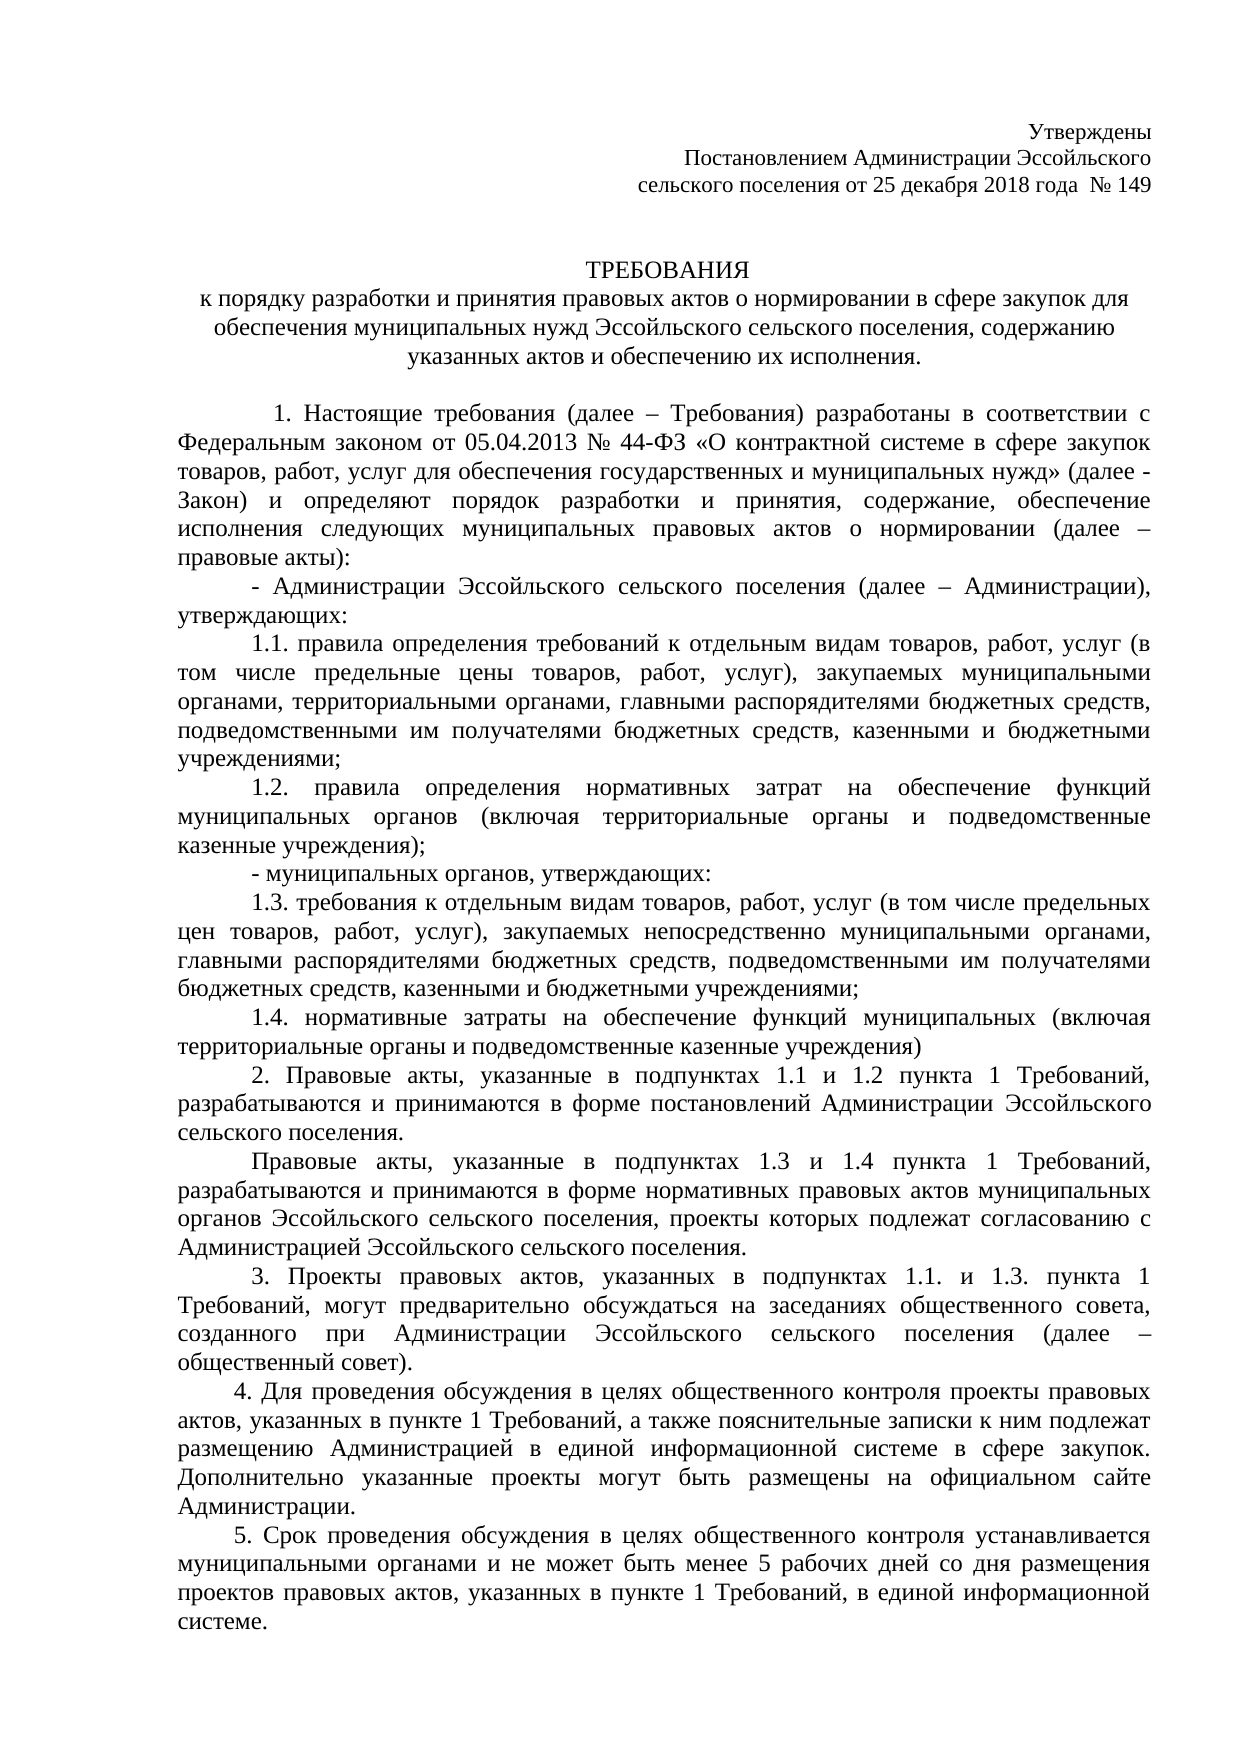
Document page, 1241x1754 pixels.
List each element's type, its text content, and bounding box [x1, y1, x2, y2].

text сельского поселения от 25 декабря 2018 года № 149 [177, 171, 1152, 197]
text к порядку разработки и принятия правовых актов о нормировании в сфере закупок для обеспечения муниципальных нужд Эссойльского сельского поселения, содержанию указанных актов и обеспечению их исполнения. [177, 283, 1152, 370]
text 4. Для проведения обсуждения в целях общественного контроля проекты правовых актов, указанных в пункте 1 Требований, а также пояснительные записки к ним подлежат размещению Администрацией в единой информационной системе в сфере закупок. Дополнительно указанные проекты могут быть размещены на официальном сайте Администрации. [177, 1376, 1152, 1520]
text Правовые акты, указанные в подпунктах 1.3 и 1.4 пункта 1 Требований, разрабатываются и принимаются в форме нормативных правовых актов муниципальных органов Эссойльского сельского поселения, проекты которых подлежат согласованию с Администрацией Эссойльского сельского поселения. [177, 1146, 1152, 1261]
text 1.2. правила определения нормативных затрат на обеспечение функций муниципальных органов (включая территориальные органы и подведомственные казенные учреждения); [177, 772, 1152, 858]
text 1.1. правила определения требований к отдельным видам товаров, работ, услуг (в том числе предельные цены товаров, работ, услуг), закупаемых муниципальными органами, территориальными органами, главными распорядителями бюджетных средств, подведомственными им получателями бюджетных средств, казенными и бюджетными учреждениями; [177, 628, 1152, 772]
text 1.3. требования к отдельным видам товаров, работ, услуг (в том числе предельных цен товаров, работ, услуг), закупаемых непосредственно муниципальными органами, главными распорядителями бюджетных средств, подведомственными им получателями бюджетных средств, казенными и бюджетными учреждениями; [177, 887, 1152, 1002]
text 1. Настоящие требования (далее – Требования) разработаны в соответствии с Федеральным законом от 05.04.2013 № 44-ФЗ «О контрактной системе в сфере закупок товаров, работ, услуг для обеспечения государственных и муниципальных нужд» (далее - Закон) и определяют порядок разработки и принятия, содержание, обеспечение исполнения следующих муниципальных правовых актов о нормировании (далее – правовые акты): [177, 398, 1152, 571]
text 3. Проекты правовых актов, указанных в подпунктах 1.1. и 1.3. пункта 1 Требований, могут предварительно обсуждаться на заседаниях общественного совета, созданного при Администрации Эссойльского сельского поселения (далее – общественный совет). [177, 1261, 1152, 1376]
text ТРЕБОВАНИЯ [177, 255, 1152, 283]
text - Администрации Эссойльского сельского поселения (далее – Администрации), утверждающих: [177, 571, 1152, 628]
text 2. Правовые акты, указанные в подпунктах 1.1 и 1.2 пункта 1 Требований, разрабатываются и принимаются в форме постановлений Администрации Эссойльского сельского поселения. [177, 1060, 1152, 1146]
text Утверждены [177, 118, 1152, 144]
text 1.4. нормативные затраты на обеспечение функций муниципальных (включая территориальные органы и подведомственные казенные учреждения) [177, 1002, 1152, 1060]
text 5. Срок проведения обсуждения в целях общественного контроля устанавливается муниципальными органами и не может быть менее 5 рабочих дней со дня размещения проектов правовых актов, указанных в пункте 1 Требований, в единой информационной системе. [177, 1520, 1152, 1635]
text Постановлением Администрации Эссойльского [177, 144, 1152, 171]
text - муниципальных органов, утверждающих: [177, 858, 1152, 887]
